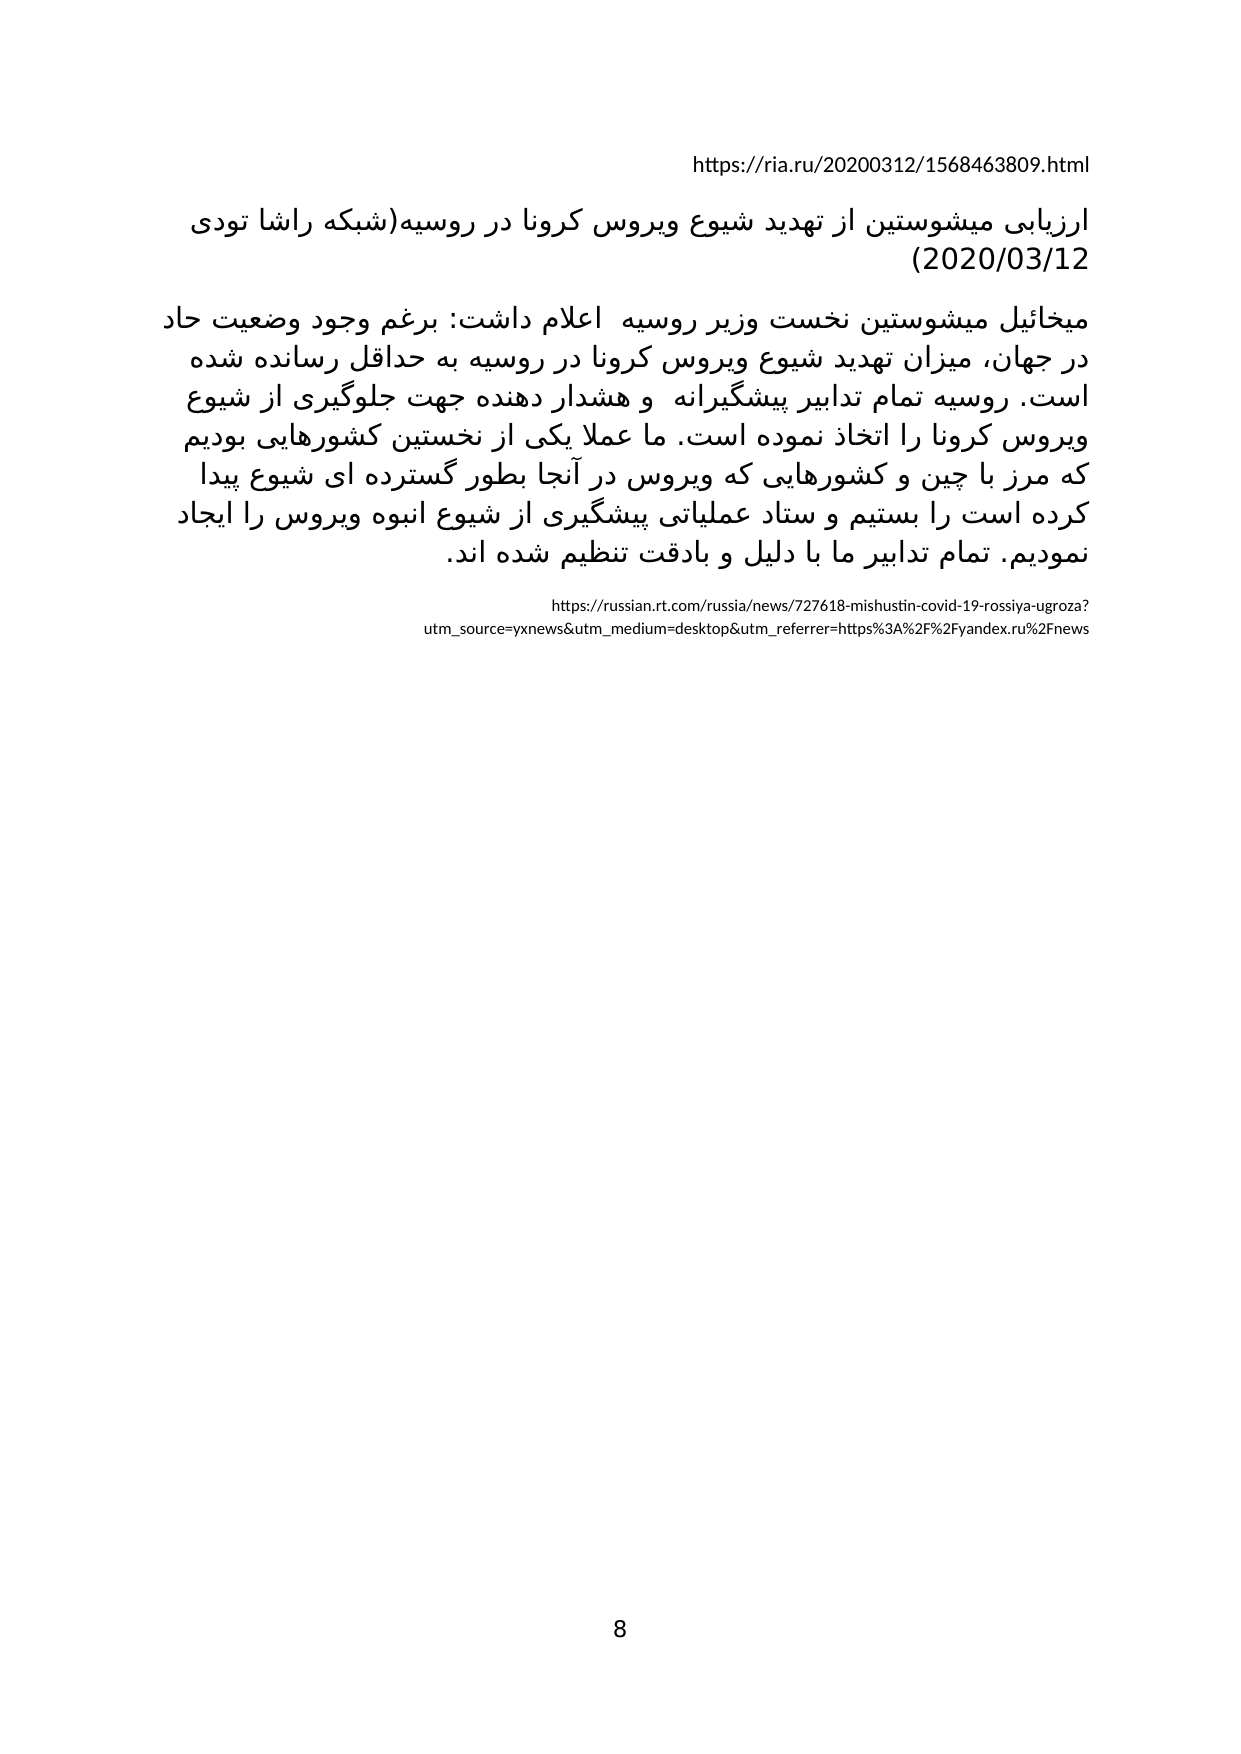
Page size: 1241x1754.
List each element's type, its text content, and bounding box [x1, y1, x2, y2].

text ارزیابی میشوستین از تهدید شیوع ویروس کرونا در روسیه(شبکه راشا تودی 2020/03/12) [150, 203, 1090, 276]
text https://russian.rt.com/russia/news/727618-mishustin-covid-19-rossiya-ugroza?utm_source=yxnews&utm_medium=desktop&utm_referrer=https%3A%2F%2Fyandex.ru%2Fnews [150, 595, 1090, 639]
text میخائیل میشوستین نخست وزیر روسیه اعلام داشت: برغم وجود وضعیت حاد در جهان، میزان تهدید شیوع ویروس کرونا در روسیه به حداقل رسانده شده است. روسیه تمام تدابیر پیشگیرانه و هشدار دهنده جهت جلوگیری از شیوع ویروس کرونا را اتخاذ نموده است. ما عملا یکی از نخستین کشورهایی بودیم که مرز با چین و کشورهایی که ویروس در آنجا بطور گسترده ای شیوع پیدا کرده است را بستیم و ستاد عملیاتی پیشگیری از شیوع انبوه ویروس را ایجاد نمودیم. تمام تدابیر ما با دلیل و بادقت تنظیم شده اند. [150, 302, 1090, 569]
text https://ria.ru/20200312/1568463809.html [150, 150, 1090, 178]
